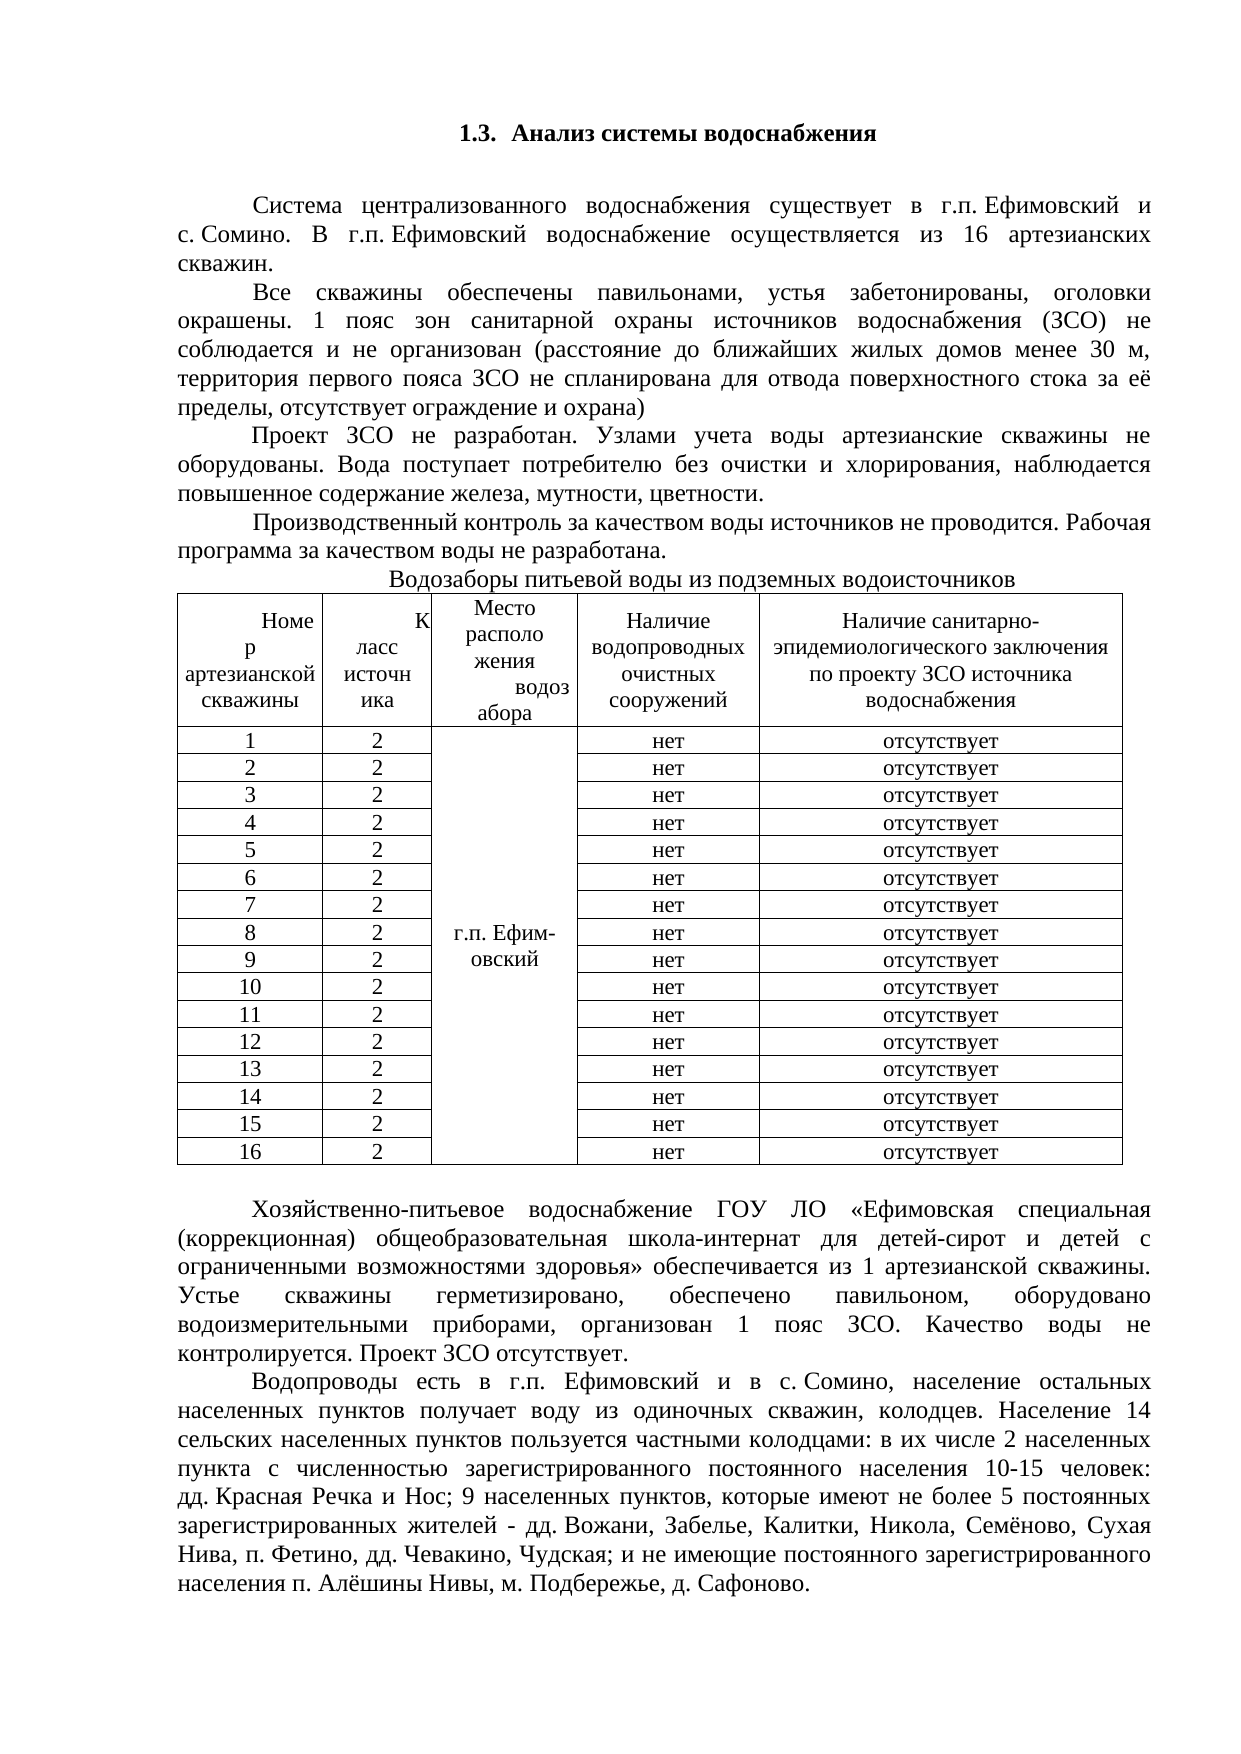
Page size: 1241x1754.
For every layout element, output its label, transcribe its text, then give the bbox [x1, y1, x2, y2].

text Хозяйственно-питьевое водоснабжение ГОУ ЛО «Ефимовская специальная (коррекционная) общеобразовательная школа-интернат для детей-сирот и детей с ограниченными возможностями здоровья» обеспечивается из 1 артезианской скважины. Устье скважины герметизировано, обеспечено павильоном, оборудовано водоизмерительными приборами, организован 1 пояс ЗСО. Качество воды не контролируется. Проект ЗСО отсутствует. [177, 1194, 1152, 1366]
table_cell 13 [178, 1056, 322, 1082]
table_cell нет [578, 1083, 759, 1109]
table_cell 2 [323, 946, 431, 972]
table_cell нет [578, 809, 759, 835]
table_cell отсутствует [760, 1001, 1122, 1027]
table_cell 2 [323, 891, 431, 917]
table_header Наличие водопроводных очистных сооружений [578, 594, 759, 726]
table_cell 2 [323, 919, 431, 945]
table_cell 5 [178, 836, 322, 863]
table_header Место располо жения водозабора [432, 594, 577, 726]
table_cell отсутствует [760, 1138, 1122, 1164]
table_cell 4 [178, 809, 322, 835]
table_cell отсутствует [760, 864, 1122, 890]
table_cell нет [578, 919, 759, 945]
text Проект ЗСО не разработан. Узлами учета воды артезианские скважины не оборудованы. Вода поступает потребителю без очистки и хлорирования, наблюдается повышенное содержание железа, мутности, цветности. [177, 420, 1152, 507]
text Водопроводы есть в г.п. Ефимовский и в с. Сомино, население остальных населенных пунктов получает воду из одиночных скважин, колодцев. Население 14 сельских населенных пунктов пользуется частными колодцами: в их числе 2 населенных пункта с численностью зарегистрированного постоянного населения 10-15 человек: дд. Красная Речка и Нос; 9 населенных пунктов, которые имеют не более 5 постоянных зарегистрированных жителей - дд. Вожани, Забелье, Калитки, Никола, Семёново, Сухая Нива, п. Фетино, дд. Чевакино, Чудская; и не имеющие постоянного зарегистрированного населения п. Алёшины Нивы, м. Подбережье, д. Сафоново. [177, 1366, 1152, 1596]
table_cell отсутствует [760, 946, 1122, 972]
text Система централизованного водоснабжения существует в г.п. Ефимовский и с. Сомино. В г.п. Ефимовский водоснабжение осуществляется из 16 артезианских скважин. [177, 190, 1152, 277]
table_cell нет [578, 1138, 759, 1164]
table_cell 11 [178, 1001, 322, 1027]
table_cell 15 [178, 1110, 322, 1137]
table_cell нет [578, 973, 759, 1000]
table_cell 2 [323, 754, 431, 781]
table_cell нет [578, 836, 759, 863]
table_cell 12 [178, 1028, 322, 1054]
table_cell нет [578, 946, 759, 972]
table_cell 1 [178, 727, 322, 753]
table_cell отсутствует [760, 1083, 1122, 1109]
table_header Номер артезианской скважины [178, 594, 322, 726]
text Все скважины обеспечены павильонами, устья забетонированы, оголовки окрашены. 1 пояс зон санитарной охраны источников водоснабжения (ЗСО) не соблюдается и не организован (расстояние до ближайших жилых домов менее 30 м, территория первого пояса ЗСО не спланирована для отвода поверхностного стока за её пределы, отсутствует ограждение и охрана) [177, 277, 1152, 420]
table_cell 8 [178, 919, 322, 945]
table_header Наличие санитарно-эпидемиологического заключения по проекту ЗСО источника водоснабжения [760, 594, 1122, 726]
text Водозаборы питьевой воды из подземных водоисточников [177, 564, 1152, 593]
table_cell 2 [323, 1028, 431, 1054]
table_cell 2 [323, 973, 431, 1000]
table_cell отсутствует [760, 1110, 1122, 1137]
table_cell 6 [178, 864, 322, 890]
table_cell нет [578, 1028, 759, 1054]
table_cell нет [578, 1056, 759, 1082]
table_cell г.п. Ефим-овский [432, 727, 577, 1164]
table_cell 2 [323, 1083, 431, 1109]
table_cell отсутствует [760, 754, 1122, 781]
table_cell нет [578, 864, 759, 890]
table_cell отсутствует [760, 809, 1122, 835]
table_cell 2 [323, 809, 431, 835]
table_cell 10 [178, 973, 322, 1000]
table_header Класс источника [323, 594, 431, 726]
table_cell нет [578, 727, 759, 753]
table_cell 2 [178, 754, 322, 781]
text Производственный контроль за качеством воды источников не проводится. Рабочая программа за качеством воды не разработана. [177, 507, 1152, 564]
table_cell 14 [178, 1083, 322, 1109]
subtitle Анализ системы водоснабжения [184, 118, 1152, 147]
table_cell нет [578, 754, 759, 781]
table_cell 16 [178, 1138, 322, 1164]
table_cell отсутствует [760, 1056, 1122, 1082]
table_cell нет [578, 1110, 759, 1137]
table_cell отсутствует [760, 919, 1122, 945]
table_cell 2 [323, 1001, 431, 1027]
table_cell 2 [323, 836, 431, 863]
table_cell 2 [323, 1056, 431, 1082]
table_cell 2 [323, 864, 431, 890]
table_cell отсутствует [760, 973, 1122, 1000]
table_cell 2 [323, 1110, 431, 1137]
table_cell отсутствует [760, 727, 1122, 753]
table_cell отсутствует [760, 782, 1122, 808]
table_cell нет [578, 891, 759, 917]
table_cell 7 [178, 891, 322, 917]
table_cell 2 [323, 782, 431, 808]
table_cell 9 [178, 946, 322, 972]
table_cell 3 [178, 782, 322, 808]
table_cell 2 [323, 727, 431, 753]
table_cell отсутствует [760, 1028, 1122, 1054]
table_cell нет [578, 1001, 759, 1027]
table_cell отсутствует [760, 836, 1122, 863]
table_cell 2 [323, 1138, 431, 1164]
table_cell отсутствует [760, 891, 1122, 917]
table_cell нет [578, 782, 759, 808]
